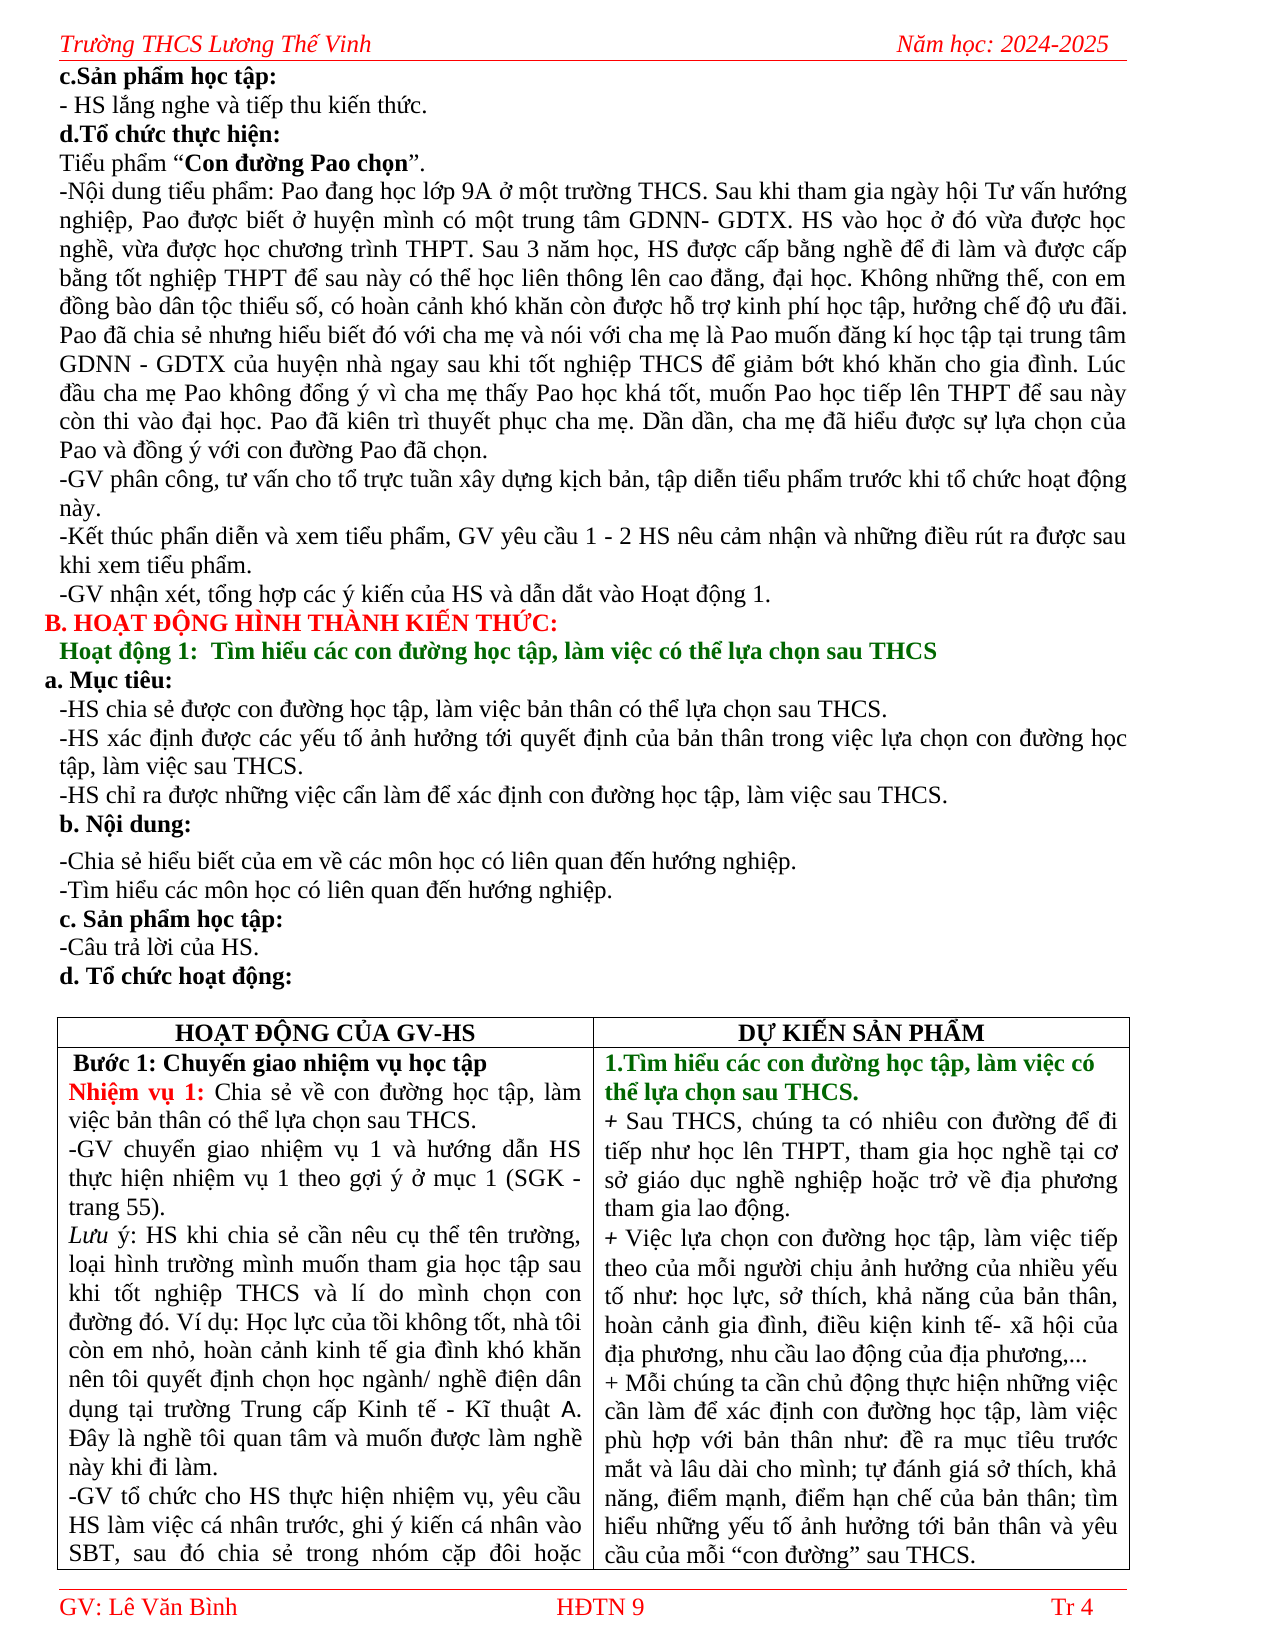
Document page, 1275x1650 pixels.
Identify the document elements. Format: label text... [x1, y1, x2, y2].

text c. Sản phẩm học tập: [59, 904, 1127, 932]
text -Chia sẻ hiểu biết của em về các môn học có liên quan đến hướng nghiệp. [59, 846, 1127, 875]
text -GV phân công, tư vấn cho tổ trực tuần xây dựng kịch bản, tập diễn tiểu phẩm trước khi tổ chức hoạt động này. [59, 464, 1127, 521]
text -HS chia sẻ được con đường học tập, làm việc bản thân có thể lựa chọn sau THCS. [59, 694, 1127, 723]
text B. HOẠT ĐỘNG HÌNH THÀNH KIẾN THỨC: [44, 608, 1127, 636]
text -Kết thúc phẩn diễn và xem tiểu phẩm, GV yêu cầu 1 - 2 HS nêu cảm nhận và những điều rút ra được sau khi xem tiểu phẩm. [59, 521, 1127, 579]
text -Nội dung tiểu phẩm: Pao đang học lớp 9A ở một trường THCS. Sau khi tham gia ngày hội Tư vấn hướng nghiệp, Pao được biết ở huyện mình có một trung tâm GDNN- GDTX. HS vào học ở đó vừa được học nghề, vừa được học chương trình THPT. Sau 3 năm học, HS được cấp bằng nghề để đi làm và được cấp bằng tốt nghiệp THPT để sau này có thể học liên thông lên cao đẳng, đại học. Không những thế, con em đồng bào dân tộc thiểu số, có hoàn cảnh khó khăn còn được hỗ trợ kinh phí học tập, hưởng chế độ ưu đãi. Pao đã chia sẻ nhưng hiểu biết đó với cha mẹ và nói với cha mẹ là Pao muốn đăng kí học tập tại trung tâm GDNN - GDTX của huyện nhà ngay sau khi tốt nghiệp THCS để giảm bớt khó khăn cho gia đình. Lúc đầu cha mẹ Pao không đổng ý vì cha mẹ thấy Pao học khá tốt, muốn Pao học tiếp lên THPT để sau này còn thi vào đại học. Pao đã kiên trì thuyết phục cha mẹ. Dần dần, cha mẹ đã hiểu được sự lựa chọn của Pao và đồng ý với con đường Pao đã chọn. [59, 176, 1127, 464]
text -HS xác định được các yếu tố ảnh hưởng tới quyết định của bản thân trong việc lựa chọn con đường học tập, làm việc sau THCS. [59, 723, 1127, 780]
text Tiểu phẩm “Con đường Pao chọn”. [59, 148, 1127, 176]
text -HS chỉ ra được những việc cẩn làm để xác định con đường học tập, làm việc sau THCS. [59, 780, 1127, 809]
text -GV nhận xét, tổng hợp các ý kiến của HS và dẫn dắt vào Hoạt động 1. [59, 579, 1127, 608]
table_header HOẠT ĐỘNG CỦA GV-HS [58, 1018, 593, 1047]
text -Tìm hiểu các môn học có liên quan đến hướng nghiệp. [59, 875, 1127, 904]
table_header DỰ KIẾN SẢN PHẨM [594, 1018, 1129, 1047]
text a. Mục tiêu: [44, 665, 1127, 694]
text d. Tổ chức hoạt động: [59, 961, 1127, 990]
text Hoạt động 1: Tìm hiểu các con đường học tập, làm việc có thể lựa chọn sau THCS [59, 636, 1127, 665]
text - HS lắng nghe và tiếp thu kiến thức. [59, 90, 1127, 119]
text b. Nội dung: [59, 809, 1127, 838]
text -Câu trả lời của HS. [59, 932, 1127, 961]
text d.Tổ chức thực hiện: [59, 119, 1127, 148]
text c.Sản phẩm học tập: [59, 61, 1127, 90]
